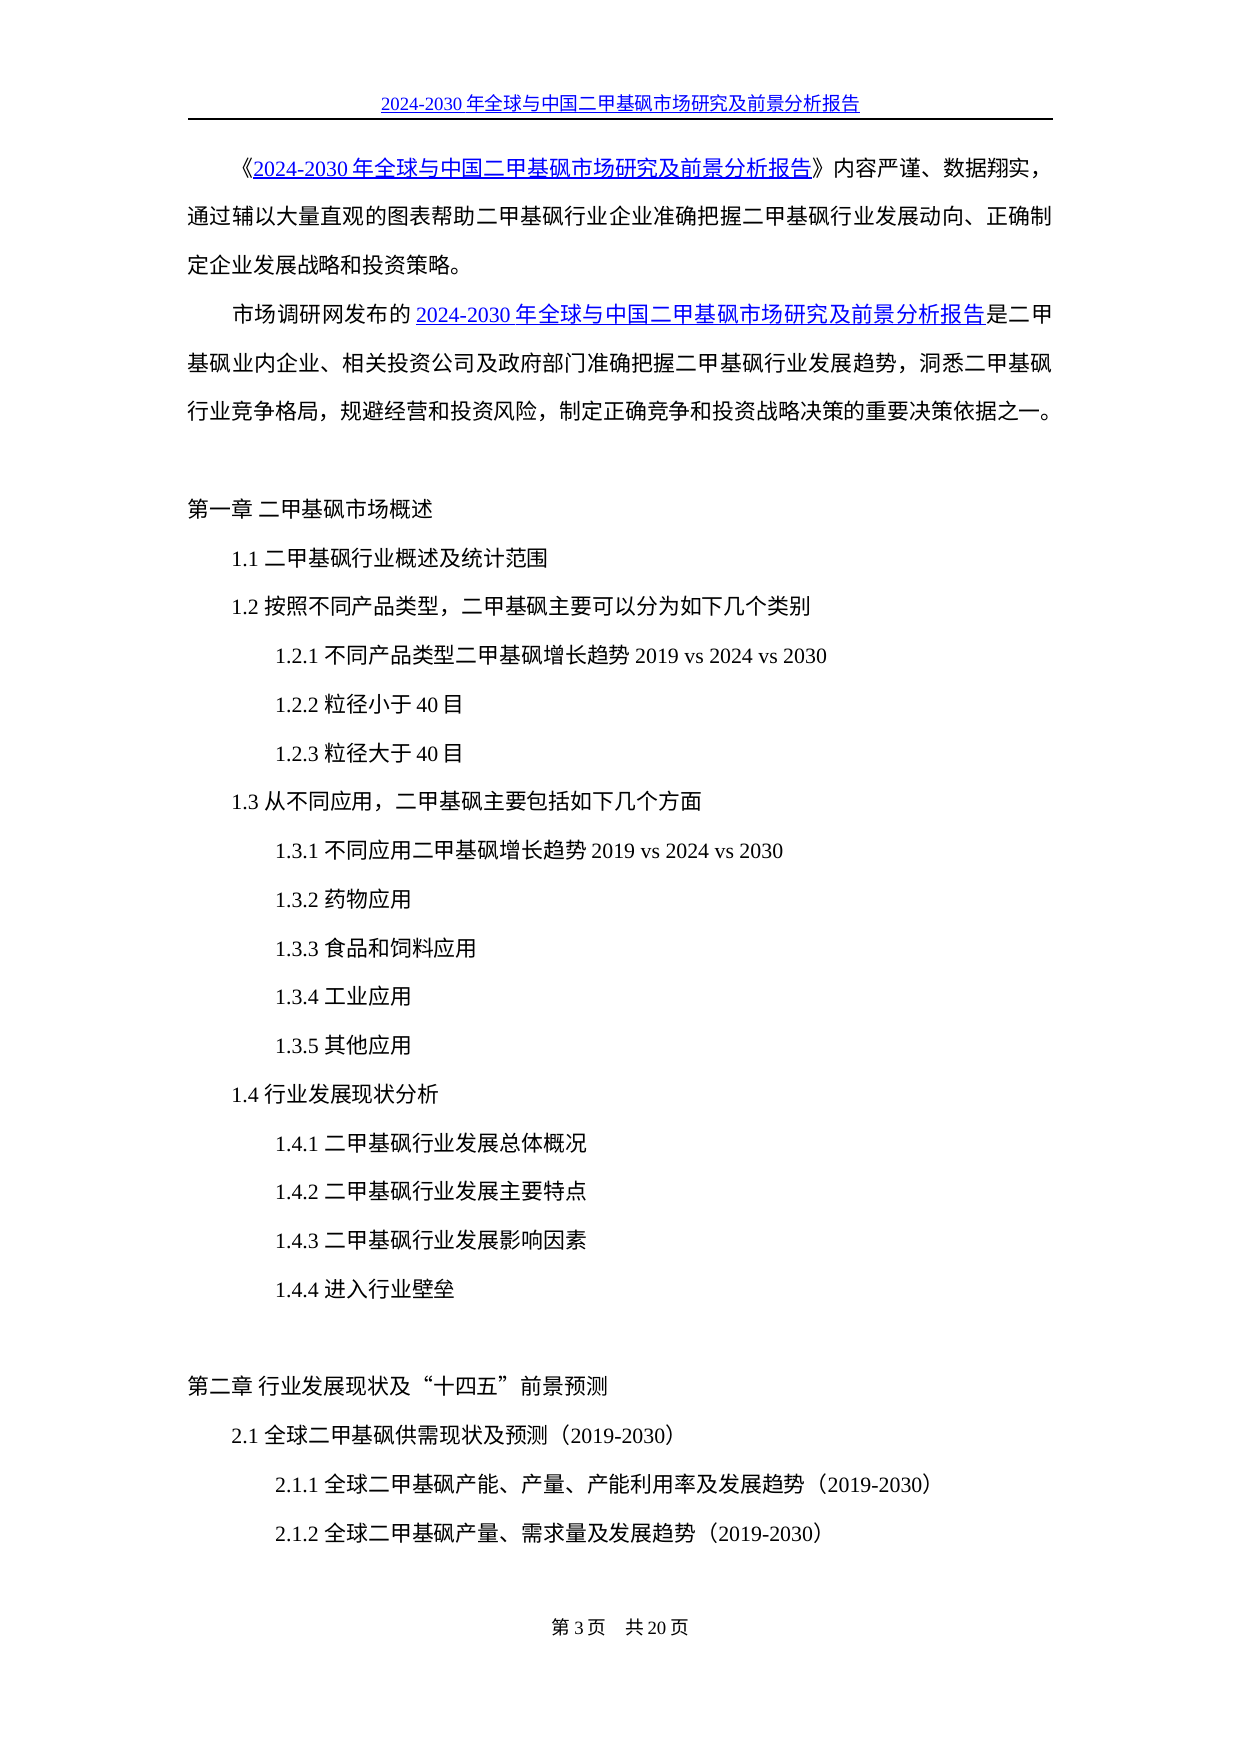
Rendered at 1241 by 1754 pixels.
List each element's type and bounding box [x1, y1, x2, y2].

text [187, 150, 1053, 1548]
